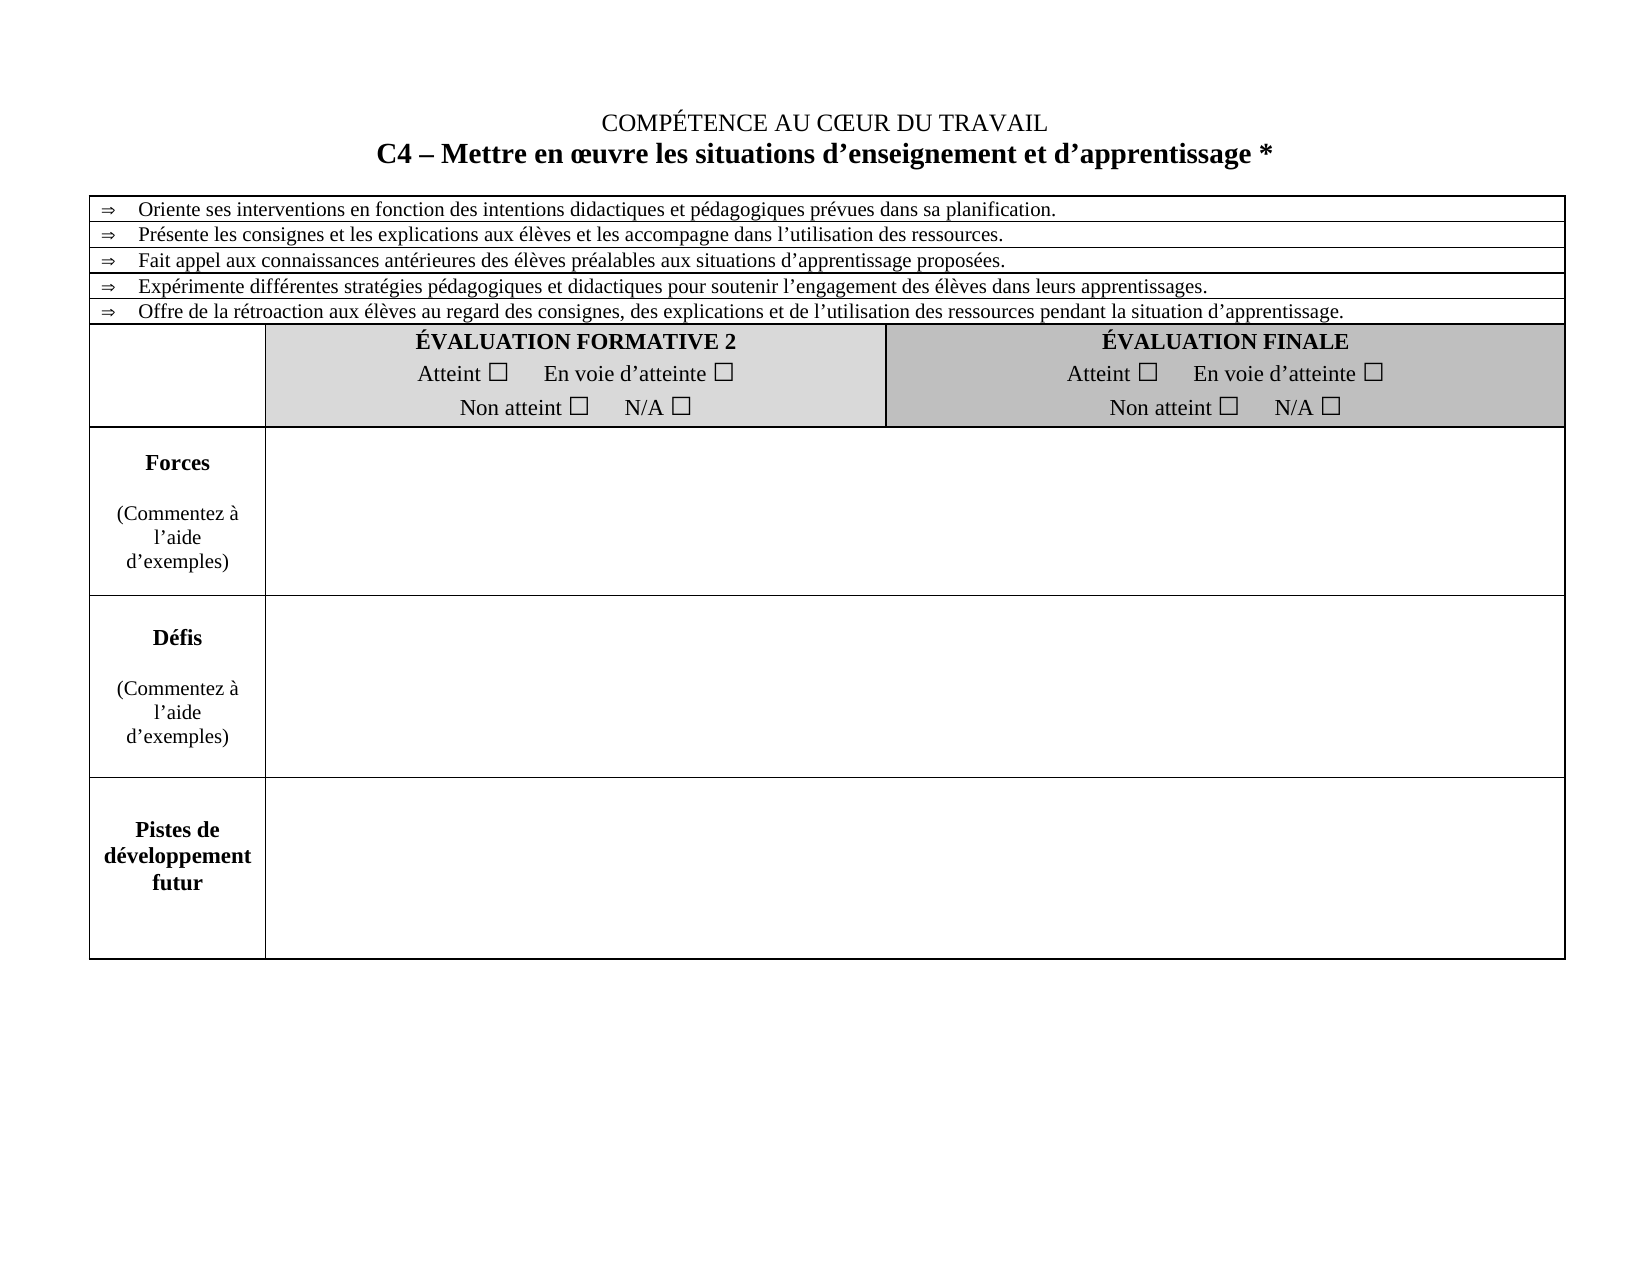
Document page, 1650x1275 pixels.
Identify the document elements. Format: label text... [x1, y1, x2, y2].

table_cell Forces (Commentez à l’aide d’exemples) [90, 428, 265, 594]
table_header Oriente ses interventions en fonction des intentions didactiques et pédagogiques prévues dans sa planification. [90, 197, 1564, 221]
text C4 – Mettre en œuvre les situations d’enseignement et d’apprentissage * [89, 137, 1561, 170]
table_cell Présente les consignes et les explications aux élèves et les accompagne dans l’utilisation des ressources. [90, 222, 1564, 246]
table_cell Défis (Commentez à l’aide d’exemples) [90, 596, 265, 776]
table_cell Fait appel aux connaissances antérieures des élèves préalables aux situations d’apprentissage proposées. [90, 248, 1564, 272]
table_cell [90, 325, 265, 426]
table_cell [266, 596, 1564, 776]
table_cell [266, 428, 1564, 594]
table_cell Pistes de développement futur [90, 778, 265, 958]
table_cell ÉVALUATION FORMATIVE 2 Atteint En voie d’atteinte Non atteint N/A [266, 325, 885, 426]
table_cell Offre de la rétroaction aux élèves au regard des consignes, des explications et de l’utilisation des ressources pendant la situation d’apprentissage. [90, 299, 1564, 323]
table_cell Expérimente différentes stratégies pédagogiques et didactiques pour soutenir l’engagement des élèves dans leurs apprentissages. [90, 274, 1564, 298]
text COMPÉTENCE AU CŒUR DU TRAVAIL [89, 108, 1561, 137]
table_cell [266, 778, 1564, 958]
table_cell ÉVALUATION FINALE Atteint En voie d’atteinte Non atteint N/A [887, 325, 1564, 426]
